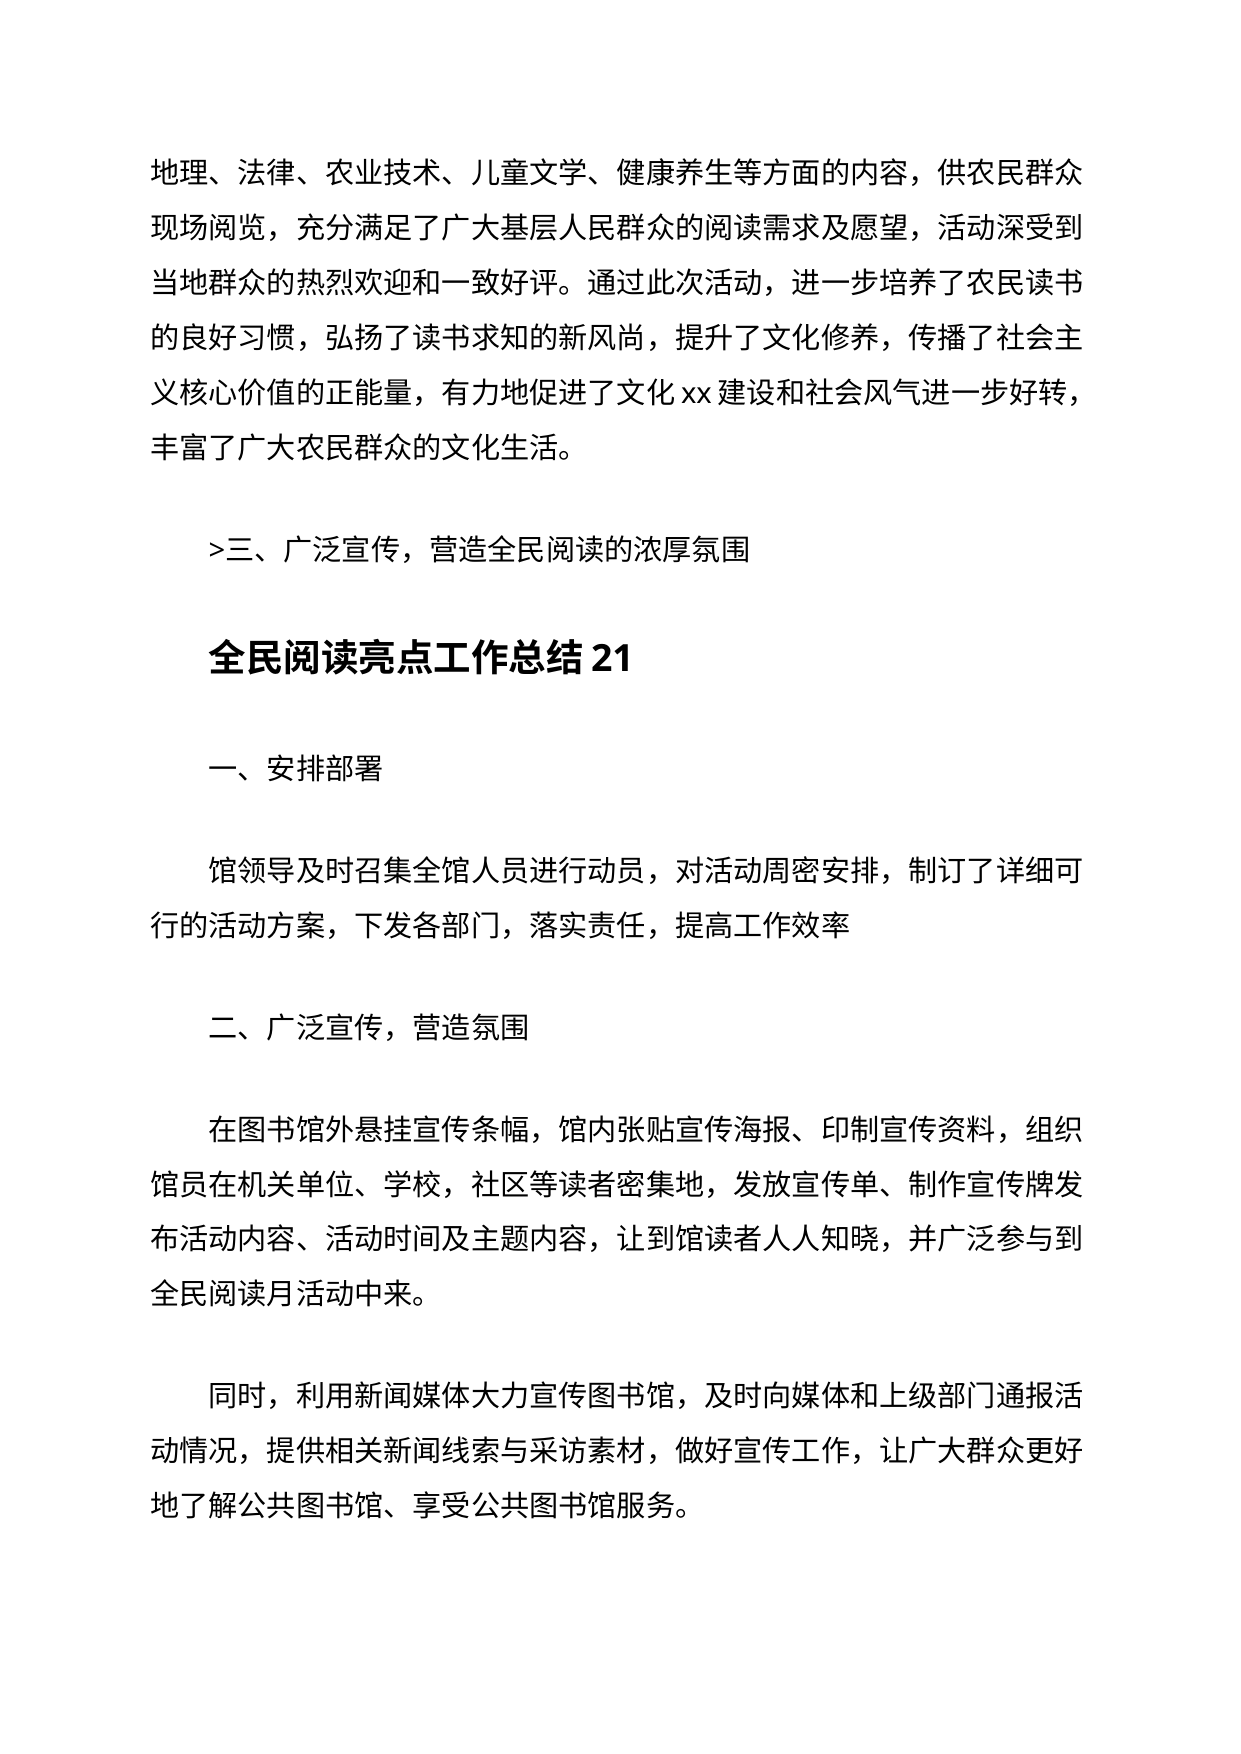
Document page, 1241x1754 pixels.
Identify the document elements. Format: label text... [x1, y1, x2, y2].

text 全民阅读亮点工作总结21 [150, 628, 1090, 683]
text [150, 150, 1090, 467]
text 同时，利用新闻媒体大力宣传图书馆，及时向媒体和上级部门通报活动情况，提供相关新闻线索与采访素材，做好宣传工作，让广大群众更好地了解公共图书馆、享受公共图书馆服务。 [150, 1373, 1090, 1525]
text 馆领导及时召集全馆人员进行动员，对活动周密安排，制订了详细可行的活动方案，下发各部门，落实责任，提高工作效率 [150, 848, 1090, 945]
text 二、广泛宣传，营造氛围 [150, 1004, 1090, 1047]
text >三、广泛宣传，营造全民阅读的浓厚氛围 [150, 526, 1090, 569]
text 一、安排部署 [150, 746, 1090, 788]
text 在图书馆外悬挂宣传条幅，馆内张贴宣传海报、印制宣传资料，组织馆员在机关单位、学校，社区等读者密集地，发放宣传单、制作宣传牌发布活动内容、活动时间及主题内容，让到馆读者人人知晓，并广泛参与到全民阅读月活动中来。 [150, 1106, 1090, 1313]
